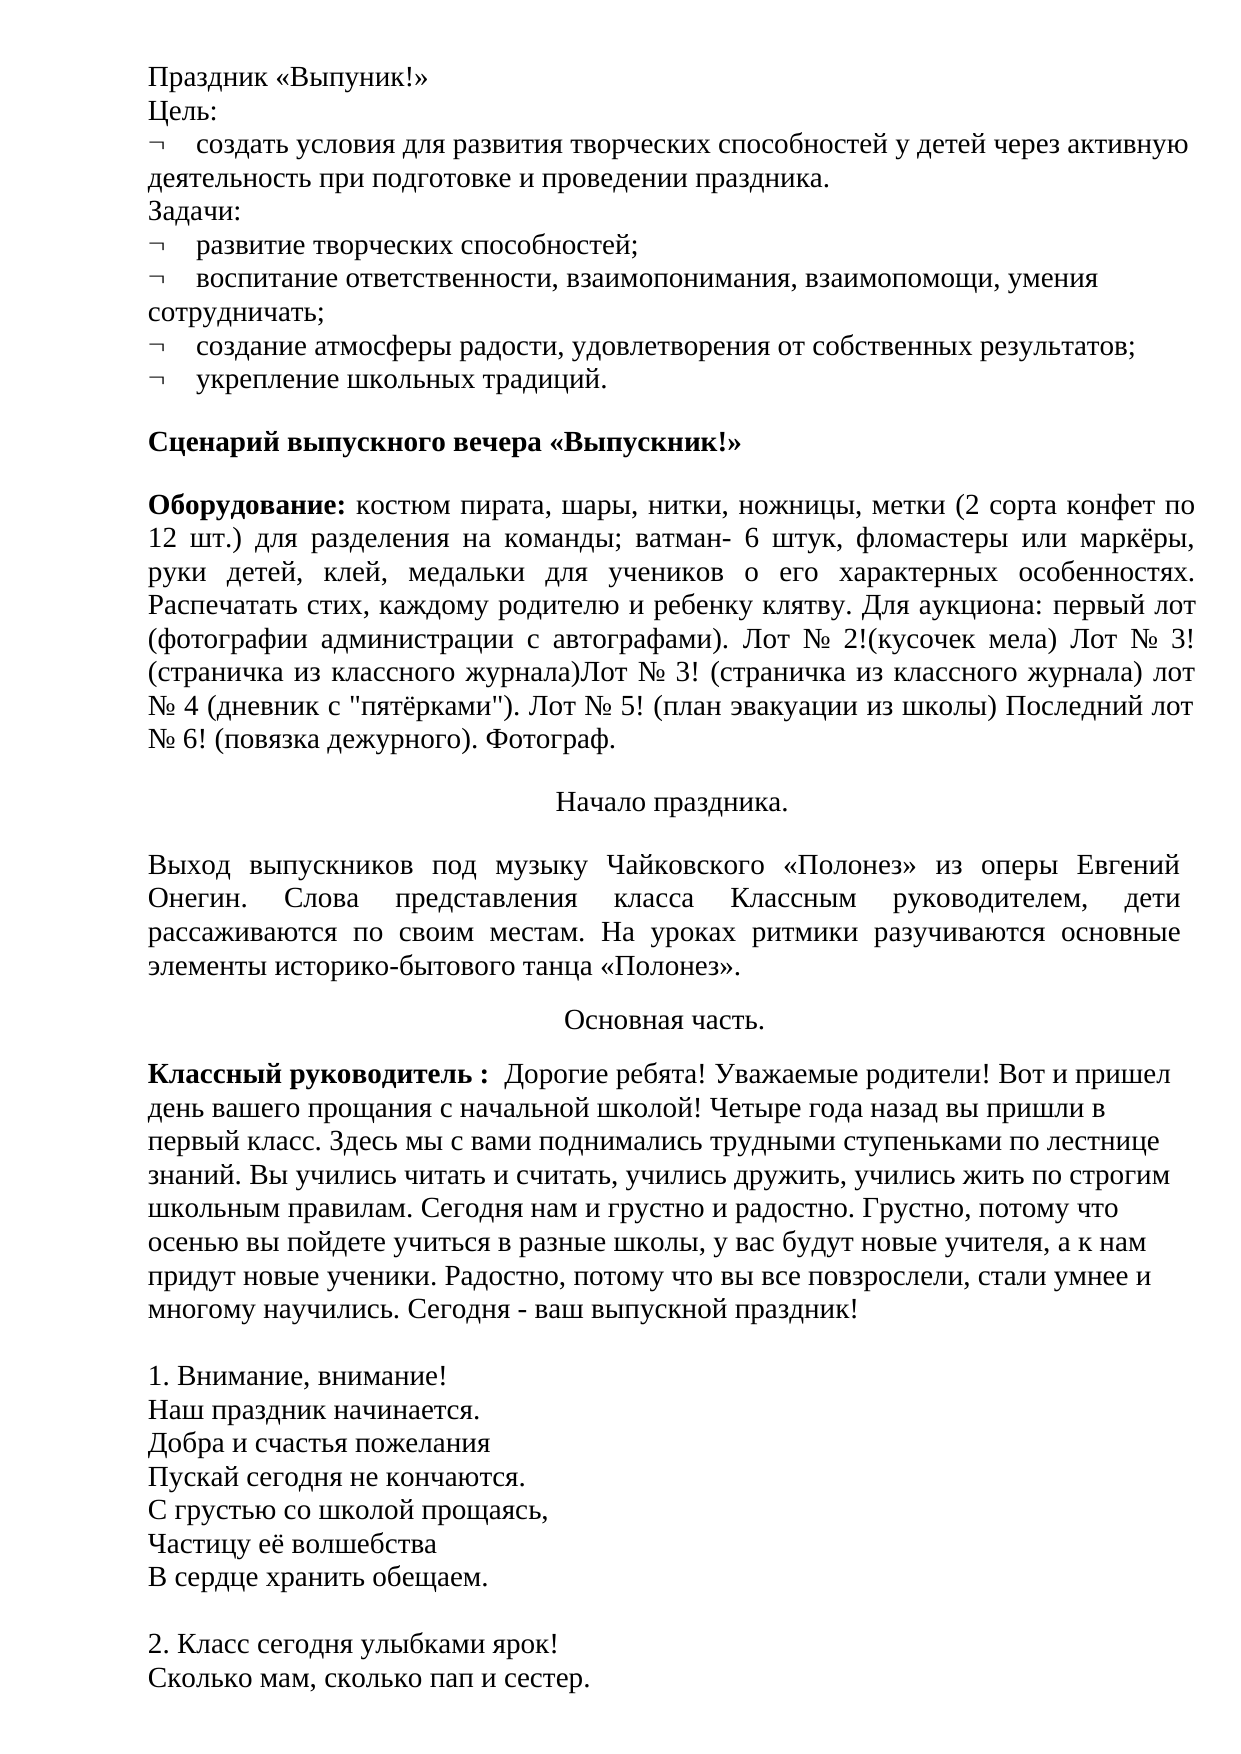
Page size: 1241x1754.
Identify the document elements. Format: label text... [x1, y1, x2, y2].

text Начало праздника. [148, 784, 1196, 818]
text Праздник «Выпуник!» Цель: создать условия для развития творческих способностей у детей через активную деятельность при подготовке и проведении праздника. Задачи: развитие творческих способностей; воспитание ответственности, взаимопонимания, взаимопомощи, умения сотрудничать; создание атмосферы радости, удовлетворения от собственных результатов; укрепление школьных традиций. [148, 59, 1196, 395]
text Сценарий выпускного вечера «Выпускник!» [148, 424, 1196, 458]
text Выход выпускников под музыку Чайковского «Полонез» из оперы Евгений Онегин. Слова представления класса Классным руководителем, дети рассаживаются по своим местам. На уроках ритмики разучиваются основные элементы историко-бытового танца «Полонез». [148, 847, 1181, 981]
text Основная часть. [148, 1002, 1181, 1036]
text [148, 1056, 1181, 1694]
text Оборудование: костюм пирата, шары, нитки, ножницы, метки (2 сорта конфет по 12 шт.) для разделения на команды; ватман- 6 штук, фломастеры или маркёры, руки детей, клей, медальки для учеников о его характерных особенностях. Распечатать стих, каждому родителю и ребенку клятву. Для аукциона: первый лот (фотографии администрации с автографами). Лот № 2!(кусочек мела) Лот № 3! (страничка из классного журнала)Лот № 3! (страничка из классного журнала) лот № 4 (дневник с "пятёрками"). Лот № 5! (план эвакуации из школы) Последний лот № 6! (повязка дежурного). Фотограф. [148, 487, 1196, 755]
